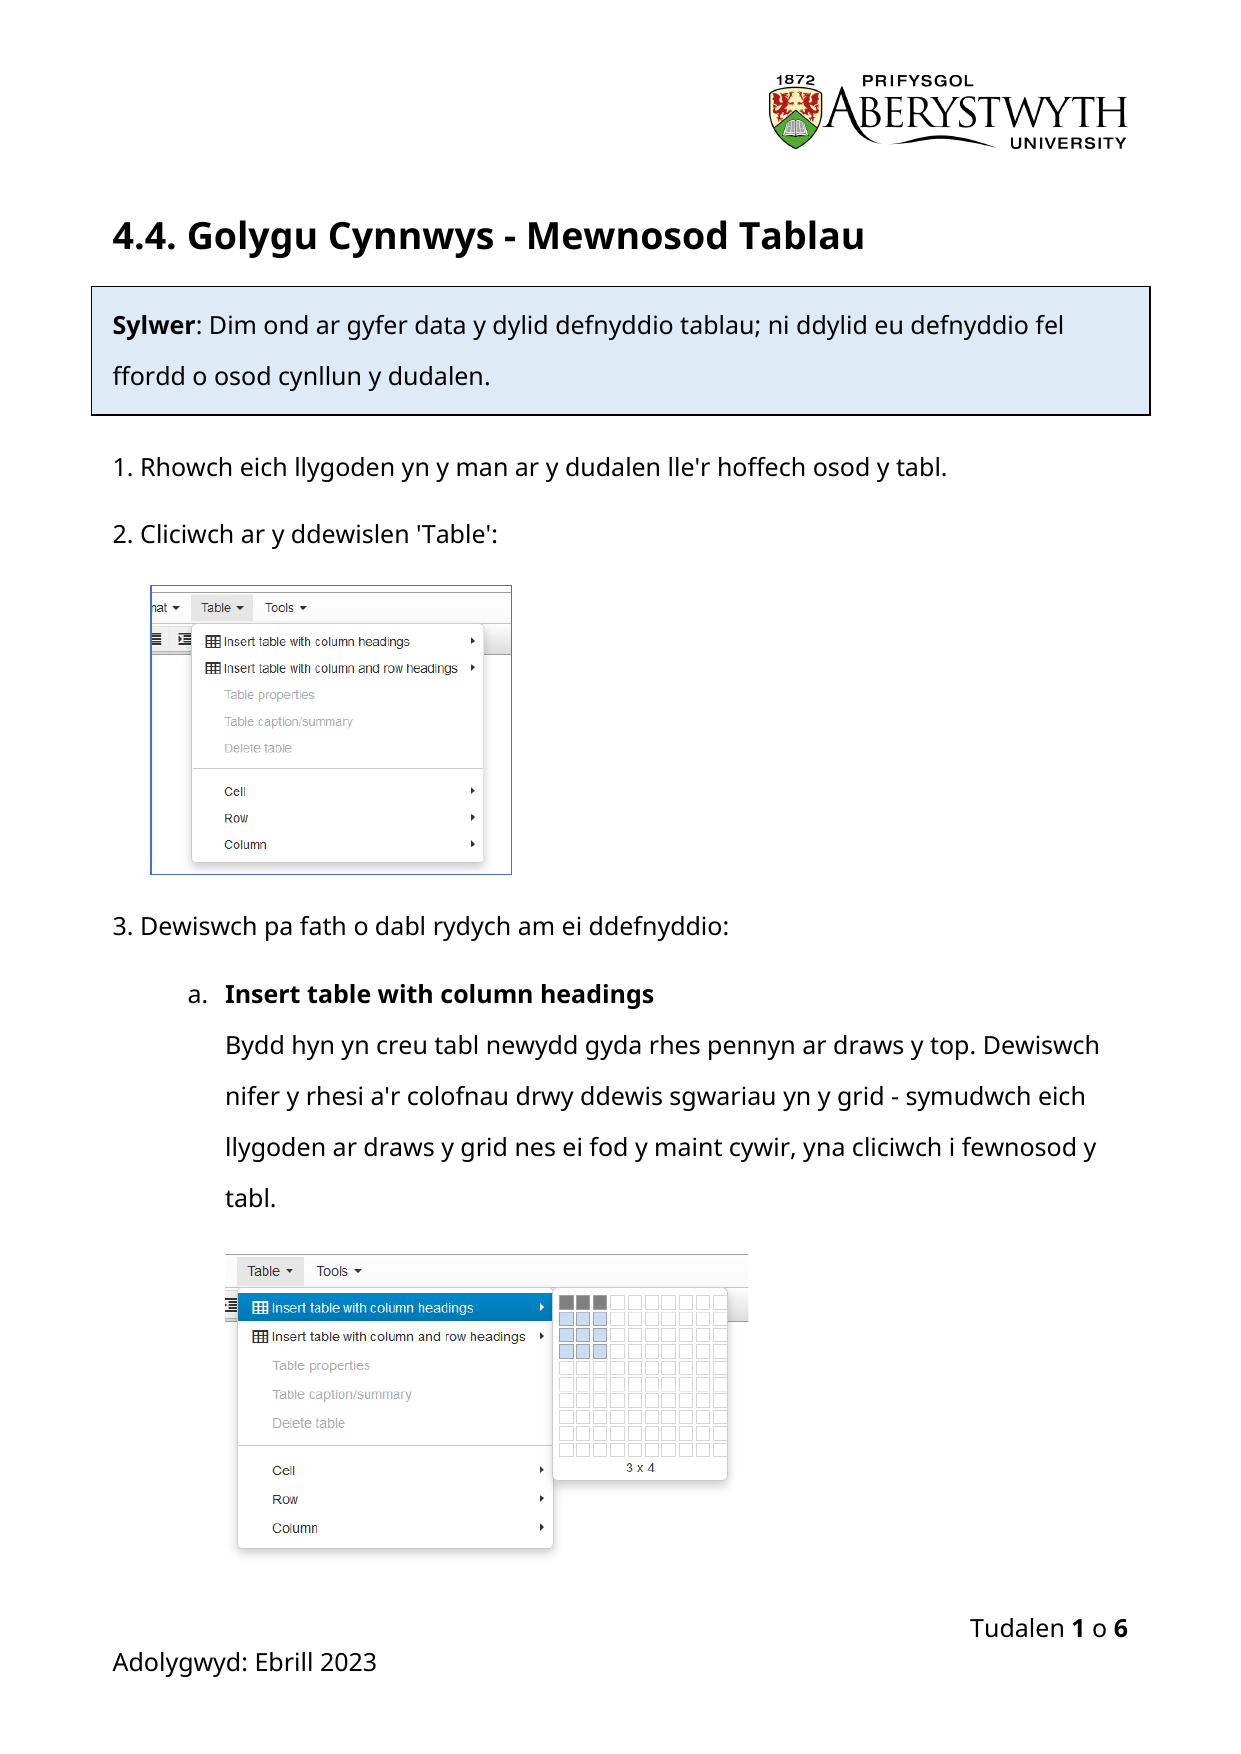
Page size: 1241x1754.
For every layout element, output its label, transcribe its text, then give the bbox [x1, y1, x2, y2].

list Dewiswch pa fath o dabl rydych am ei ddefnyddio: [112, 909, 1128, 943]
list Rhowch eich llygoden yn y man ar y dudalen lle'r hoffech osod y tabl. [112, 449, 1128, 483]
picture [225, 1248, 749, 1565]
picture [769, 75, 1128, 150]
text Sylwer: Dim ond ar gyfer data y dylid defnyddio tablau; ni ddylid eu defnyddio fel ffordd o osod cynllun y dudalen. [92, 287, 1149, 414]
list Insert table with column headings Bydd hyn yn creu tabl newydd gyda rhes pennyn ar draws y top. Dewiswch nifer y rhesi a'r colofnau drwy ddewis sgwariau yn y grid - symudwch eich llygoden ar draws y grid nes ei fod y maint cywir, yna cliciwch i fewnosod y tabl. [187, 977, 1128, 1215]
list Cliciwch ar y ddewislen 'Table': [112, 517, 1128, 551]
subtitle 4.4. Golygu Cynnwys - Mewnosod Tablau [112, 209, 1128, 260]
